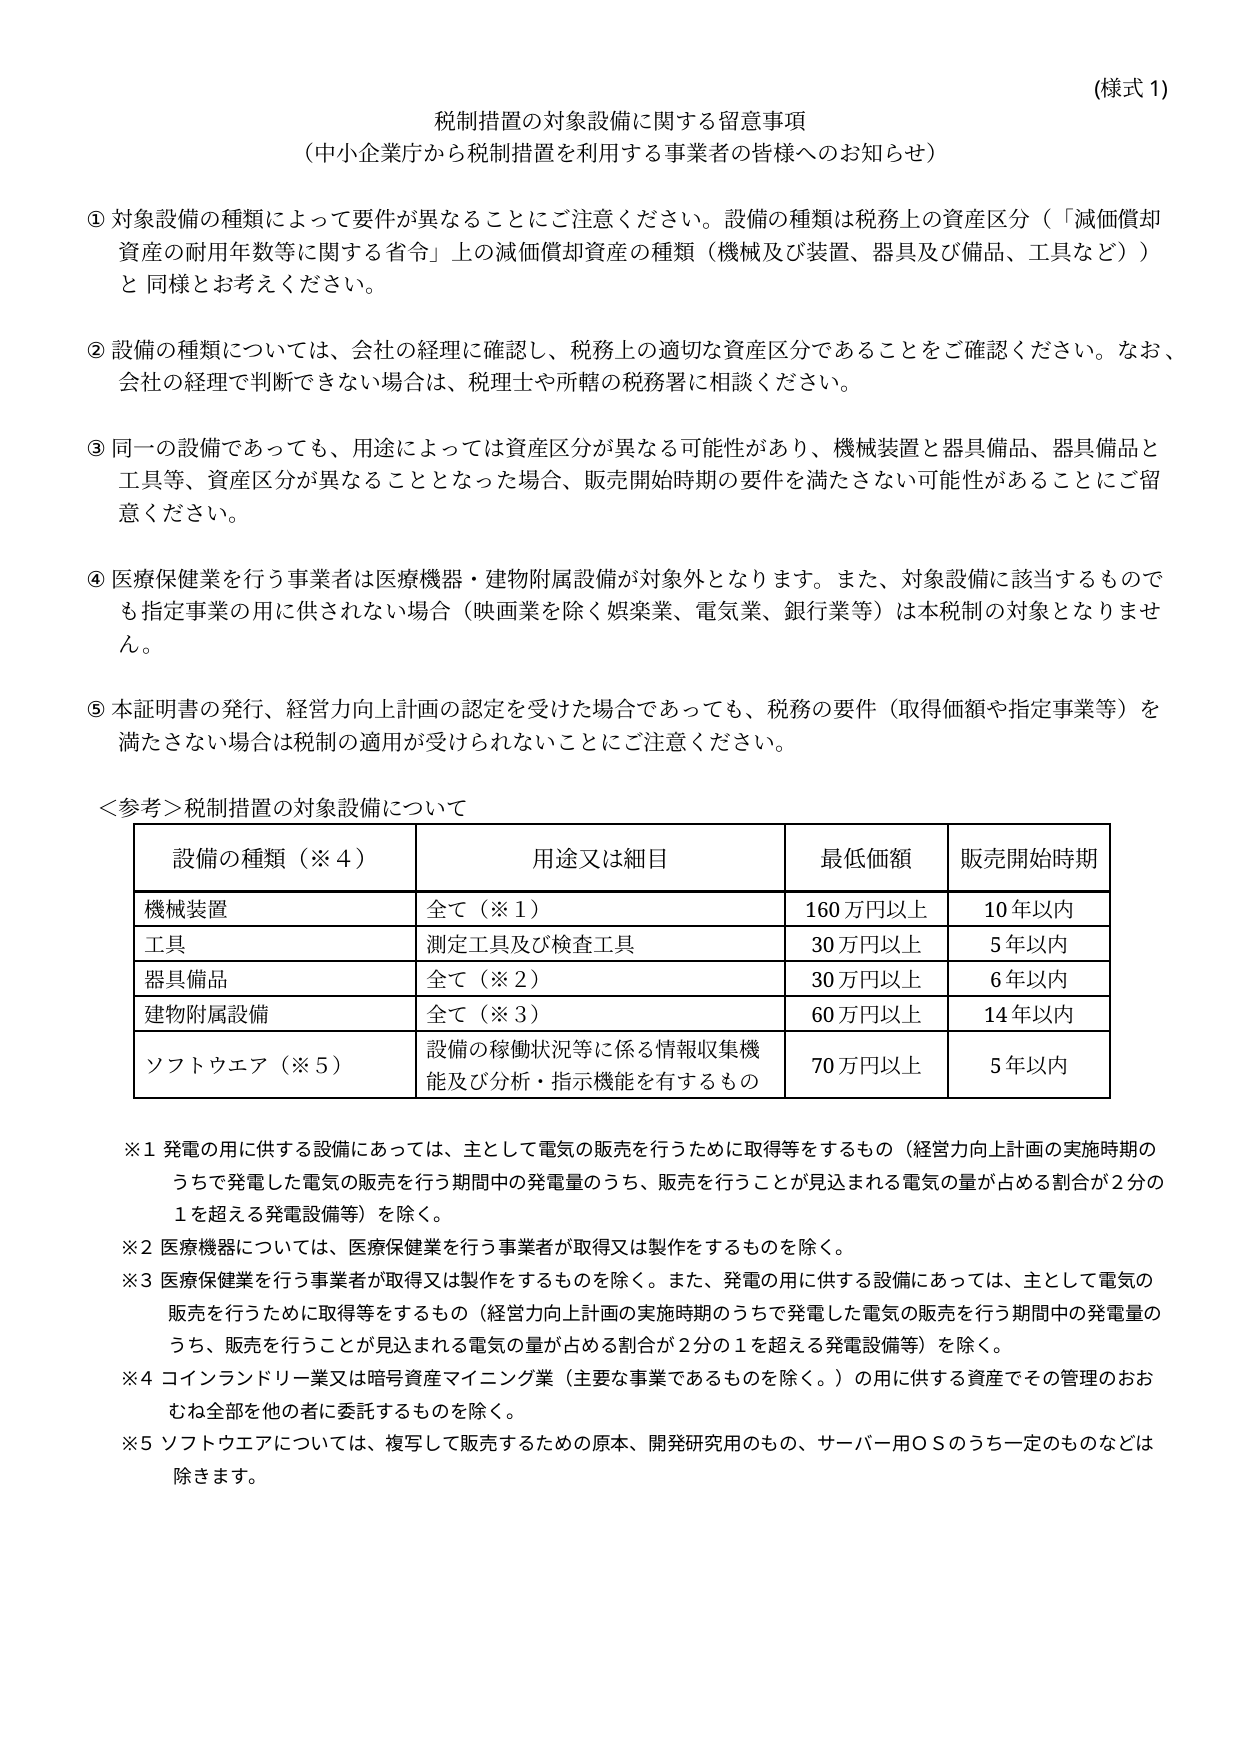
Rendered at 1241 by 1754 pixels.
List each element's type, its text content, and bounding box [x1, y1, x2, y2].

table_header 設備の種類（※４） [135, 825, 415, 890]
text 税制措置の対象設備に関する留意事項 [75, 103, 1165, 136]
table_cell 測定工具及び検査工具 [417, 927, 784, 960]
text 除きます。 [173, 1459, 1165, 1492]
table_cell 60万円以上 [786, 997, 947, 1029]
table_cell 全て（※３） [417, 997, 784, 1029]
text うち、販売を行うことが見込まれる電気の量が占める割合が２分の１を超える発電設備等）を除く。 [75, 1328, 1165, 1361]
text ＜参考＞税制措置の対象設備について [75, 790, 1165, 823]
text ※２ 医療機器については、医療保健業を行う事業者が取得又は製作をするものを除く。 [75, 1230, 1165, 1263]
table_cell 160万円以上 [786, 893, 947, 925]
table_cell 5年以内 [949, 1032, 1109, 1097]
table_header 最低価額 [786, 825, 947, 890]
text ③ 同一の設備であっても、用途によっては資産区分が異なる可能性があり、機械装置と器具備品、器具備品と工具等、資産区分が異なることとなった場合、販売開始時期の要件を満たさない可能性があることにご留意ください。 [86, 430, 1165, 528]
table_cell 10年以内 [949, 893, 1109, 925]
text ④ 医療保健業を行う事業者は医療機器・建物附属設備が対象外となります。また、対象設備に該当するものでも指定事業の用に供されない場合（映画業を除く娯楽業、電気業、銀行業等）は本税制の対象となりません。 [86, 561, 1165, 659]
text 販売を行うために取得等をするもの（経営力向上計画の実施時期のうちで発電した電気の販売を行う期間中の発電量の [75, 1295, 1165, 1328]
table_cell 全て（※１） [417, 893, 784, 925]
text (様式1) [75, 71, 1168, 103]
table_cell 機械装置 [135, 893, 415, 925]
table_cell 建物附属設備 [135, 997, 415, 1029]
text むね全部を他の者に委託するものを除く。 [75, 1393, 1165, 1426]
table_cell 工具 [135, 927, 415, 960]
text （中小企業庁から税制措置を利用する事業者の皆様へのお知らせ） [75, 136, 1165, 169]
table_cell 30万円以上 [786, 962, 947, 995]
text ② 設備の種類については、会社の経理に確認し、税務上の適切な資産区分であることをご確認ください。なお、会社の経理で判断できない場合は、税理士や所轄の税務署に相談ください。 [86, 332, 1165, 398]
text ① 対象設備の種類によって要件が異なることにご注意ください。設備の種類は税務上の資産区分（「減価償却資産の耐用年数等に関する省令」上の減価償却資産の種類（機械及び装置、器具及び備品、工具など））と 同様とお考えください。 [86, 201, 1165, 299]
text ⑤ 本証明書の発行、経営力向上計画の認定を受けた場合であっても、税務の要件（取得価額や指定事業等）を満たさない場合は税制の適用が受けられないことにご注意ください。 [86, 692, 1165, 757]
table_header 販売開始時期 [949, 825, 1109, 890]
table_cell 14年以内 [949, 997, 1109, 1029]
text ※１ 発電の用に供する設備にあっては、主として電気の販売を行うために取得等をするもの（経営力向上計画の実施時期のうちで発電した電気の販売を行う期間中の発電量のうち、販売を行うことが見込まれる電気の量が占める割合が２分の１を超える発電設備等）を除く。 [124, 1132, 1165, 1230]
table_header 用途又は細目 [417, 825, 784, 890]
table_cell 6年以内 [949, 962, 1109, 995]
table_cell 全て（※２） [417, 962, 784, 995]
table_cell 5年以内 [949, 927, 1109, 960]
table_cell 設備の稼働状況等に係る情報収集機能及び分析・指示機能を有するもの [417, 1032, 784, 1097]
text ※５ ソフトウエアについては、複写して販売するための原本、開発研究用のもの、サーバー用ＯＳのうち一定のものなどは [75, 1426, 1165, 1459]
text ※３ 医療保健業を行う事業者が取得又は製作をするものを除く。また、発電の用に供する設備にあっては、主として電気の [75, 1263, 1165, 1295]
text ※４ コインランドリー業又は暗号資産マイニング業（主要な事業であるものを除く。）の用に供する資産でその管理のおお [75, 1361, 1165, 1393]
table_cell ソフトウエア（※５） [135, 1032, 415, 1097]
table_cell 70万円以上 [786, 1032, 947, 1097]
table_cell 30万円以上 [786, 927, 947, 960]
table_cell 器具備品 [135, 962, 415, 995]
